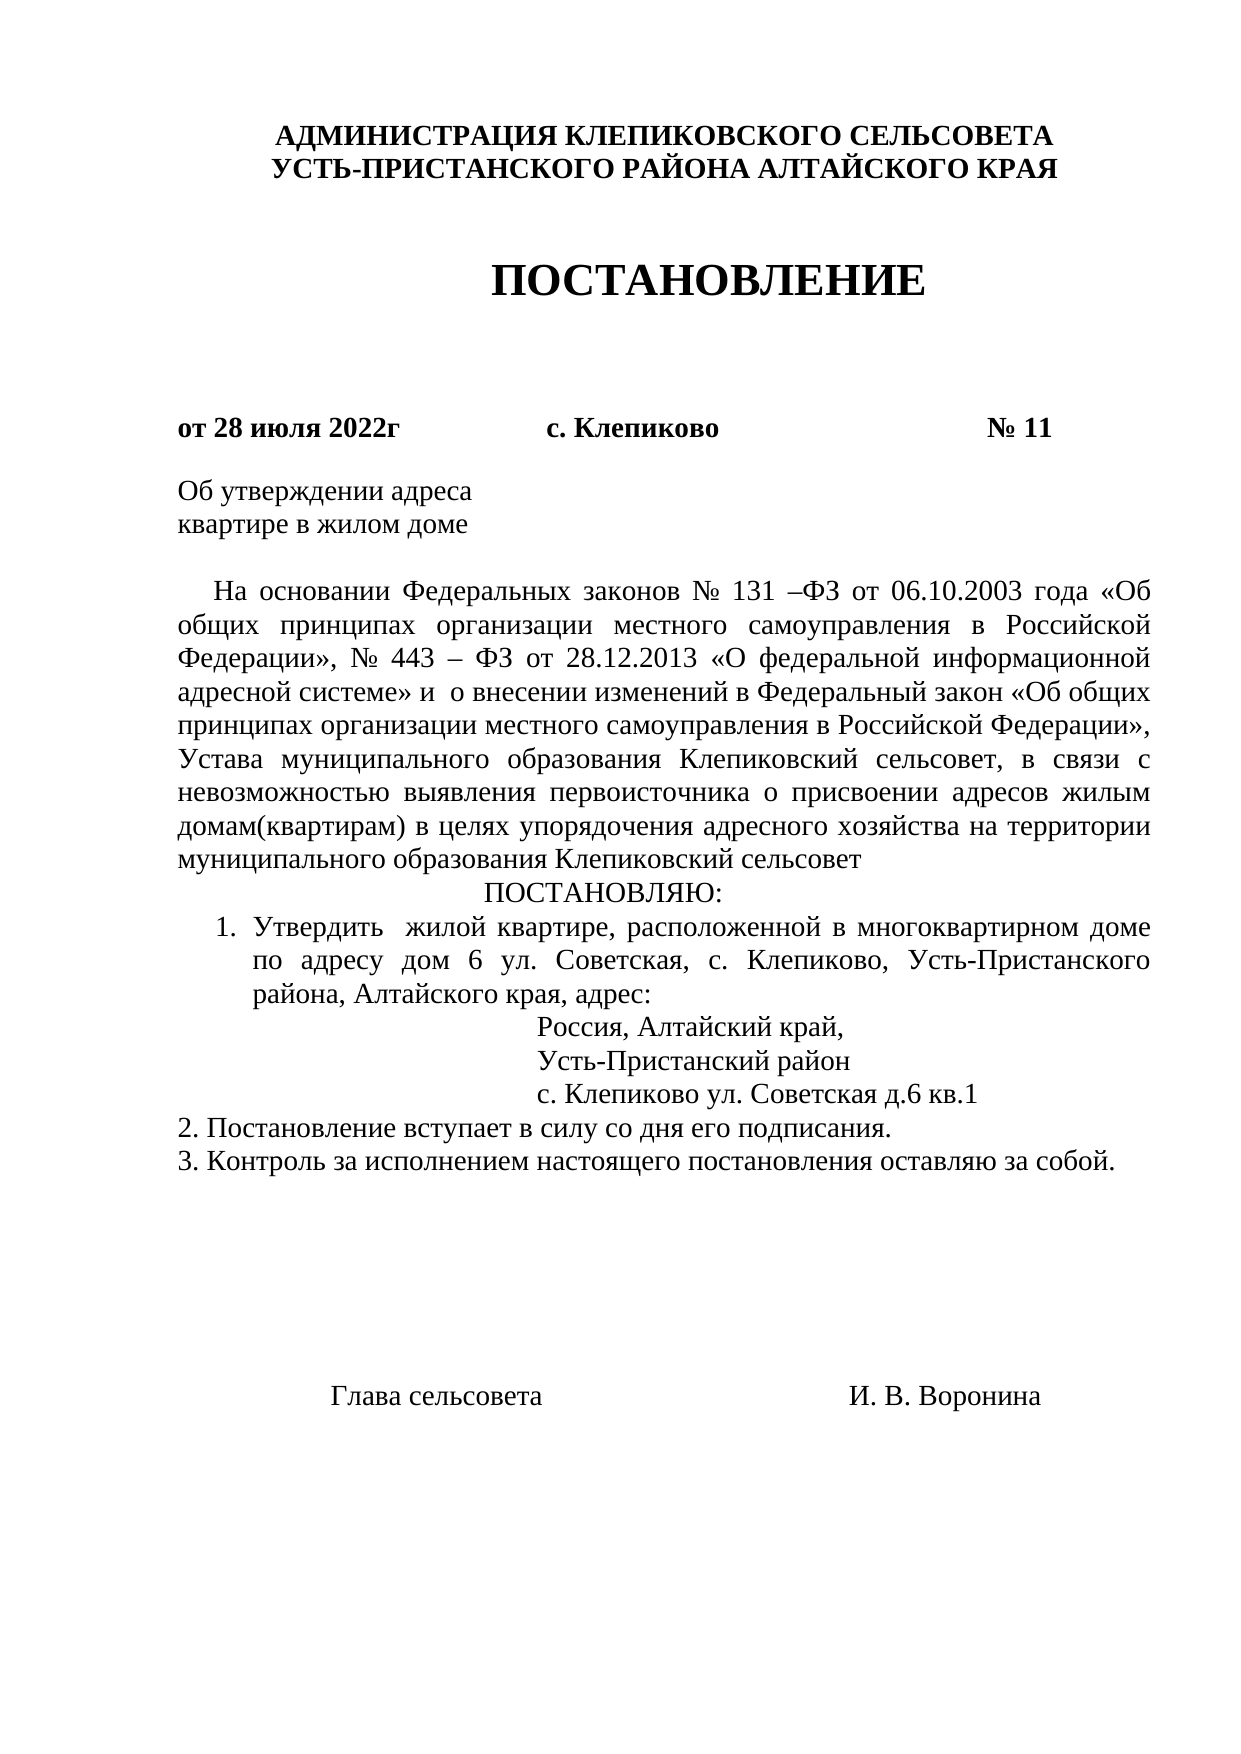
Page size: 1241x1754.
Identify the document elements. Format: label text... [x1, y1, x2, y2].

text от 28 июля 2022г с. Клепиково № 11 [177, 410, 1152, 444]
text ПОСТАНОВЛЕНИЕ [177, 252, 1152, 305]
list Утвердить жилой квартире, расположенной в многоквартирном доме по адресу дом 6 ул. Советская, с. Клепиково, Усть-Пристанского района, Алтайского края, адрес: [215, 909, 1152, 1009]
text 3. Контроль за исполнением настоящего постановления оставляю за собой. [177, 1143, 1152, 1177]
text 2. Постановление вступает в силу со дня его подписания. [177, 1110, 1152, 1143]
list Россия, Алтайский край, [252, 1009, 1152, 1043]
list Усть-Пристанский район [252, 1043, 1152, 1076]
text Об утверждении адреса [177, 473, 1152, 506]
text АДМИНИСТРАЦИЯ КЛЕПИКОВСКОГО СЕЛЬСОВЕТА [177, 118, 1152, 152]
list с. Клепиково ул. Советская д.6 кв.1 [252, 1076, 1152, 1110]
text На основании Федеральных законов № 131 –ФЗ от 06.10.2003 года «Об общих принципах организации местного самоуправления в Российской Федерации», № 443 – ФЗ от 28.12.2013 «О федеральной информационной адресной системе» и о внесении изменений в Федеральный закон «Об общих принципах организации местного самоуправления в Российской Федерации», Устава муниципального образования Клепиковский сельсовет, в связи с невозможностью выявления первоисточника о присвоении адресов жилым домам(квартирам) в целях упорядочения адресного хозяйства на территории муниципального образования Клепиковский сельсовет [177, 573, 1152, 875]
text квартире в жилом доме [177, 506, 1152, 540]
text ПОСТАНОВЛЯЮ: [177, 875, 1152, 909]
text УСТЬ-ПРИСТАНСКОГО РАЙОНА АЛТАЙСКОГО КРАЯ [177, 152, 1152, 185]
text Глава сельсовета И. В. Воронина [177, 1378, 1152, 1412]
